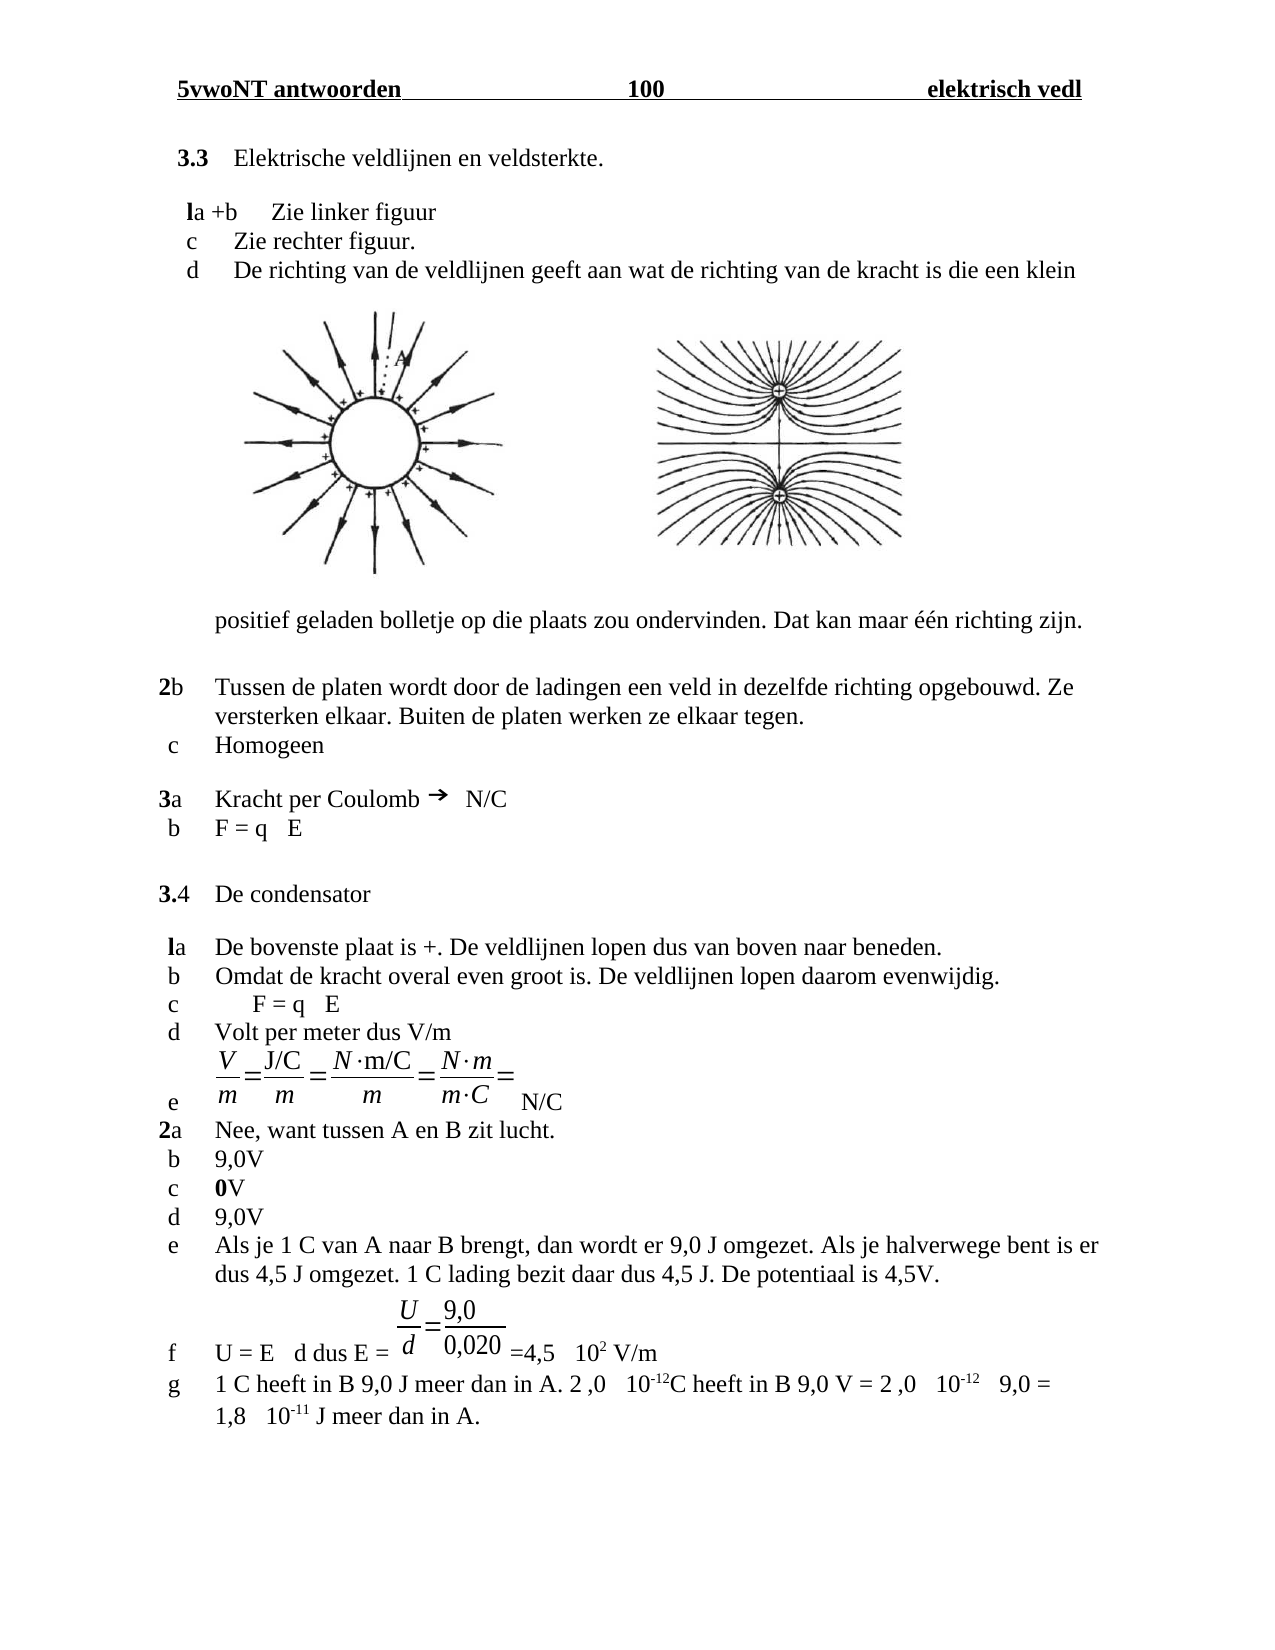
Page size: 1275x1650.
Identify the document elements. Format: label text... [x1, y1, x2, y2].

text d De richting van de veldlijnen geeft aan wat de richting van de kracht is die een klein [177, 255, 1106, 284]
text 2a Nee, want tussen A en B zit lucht. [158, 1115, 1106, 1144]
text b Omdat de kracht overal even groot is. De veldlijnen lopen daarom evenwijdig. [168, 962, 1106, 990]
text 3.4 De condensator [158, 879, 1106, 908]
text f U = Ed dus E = =4,5102 V/m [168, 1294, 1106, 1367]
text 3.3 Elektrische veldlijnen en veldsterkte. [177, 143, 1106, 172]
text b 9,0V [168, 1144, 1106, 1173]
text d 9,0V [168, 1202, 1106, 1230]
text c Zie rechter figuur. [177, 226, 508, 255]
text c 0V [168, 1173, 1106, 1202]
text c Homogeen [168, 731, 876, 759]
text d Volt per meter dus V/m [168, 1018, 1106, 1046]
text 1,810-11 J meer dan in A. [214, 1402, 1106, 1430]
text e N/C [168, 1046, 1106, 1115]
text 3a Kracht per Coulomb N/C [158, 784, 554, 813]
picture [610, 291, 934, 574]
text e Als je van A naar B brengt, dan wordt er 9,0 J omgezet. Als je halverwege bent is er dus 4,5 J omgezet. lading bezit daar dus 4,5 J. De potentiaal is 4,5V. [168, 1230, 1099, 1288]
picture [204, 296, 525, 592]
text la +b Zie linker figuur [177, 197, 508, 226]
text g heeft in B 9,0 J meer dan in A. 2,010- heeft in B 9,0 V = 2,010-129,0 = [168, 1370, 1106, 1398]
text 2b Tussen de platen wordt door de ladingen een veld in dezelfde richting opgebouwd. Ze [158, 672, 1106, 701]
text c F = qE [168, 990, 1106, 1018]
text versterken elkaar. Buiten de platen werken ze elkaar tegen. [177, 701, 876, 730]
text b F = qE [168, 813, 554, 842]
text bovenste plaat is +. De veldlijnen lopen dus van boven naar beneden. [168, 933, 1106, 961]
